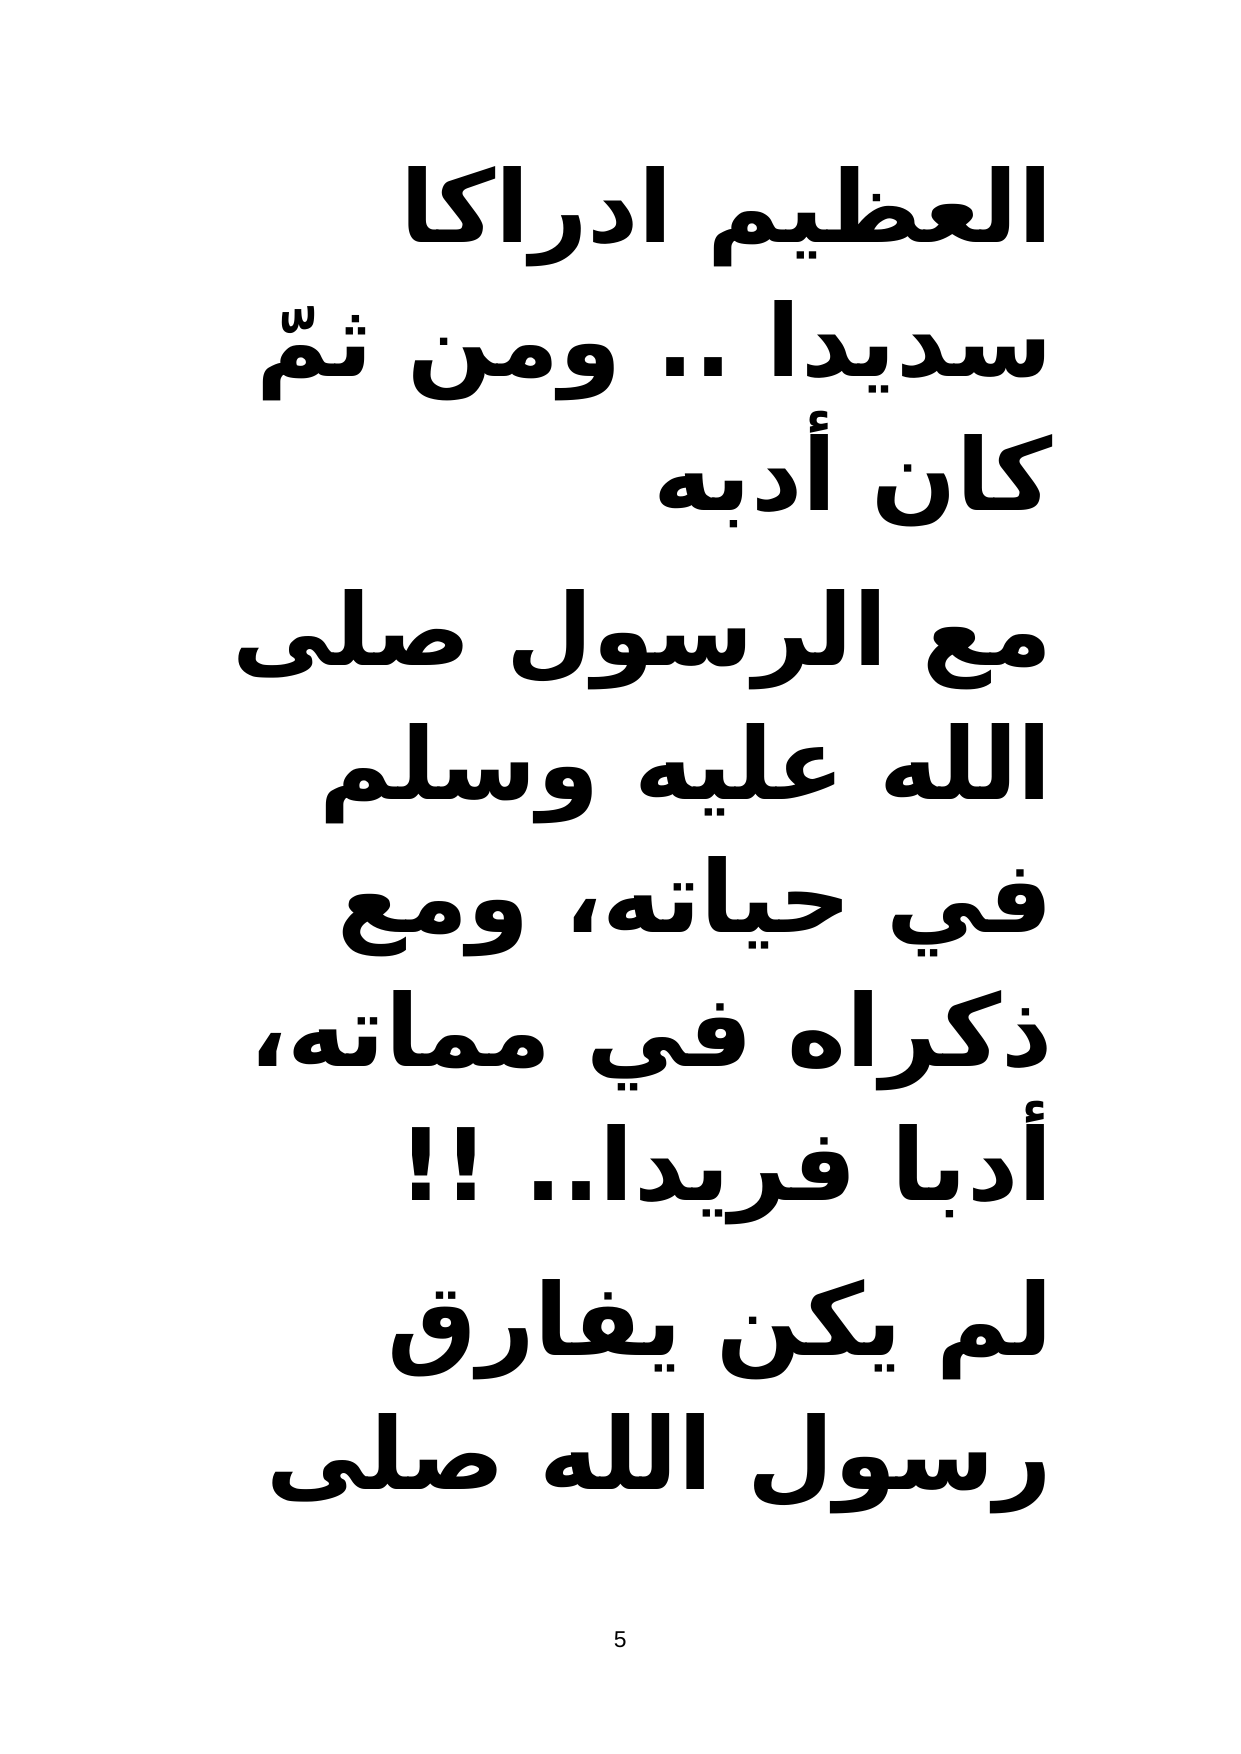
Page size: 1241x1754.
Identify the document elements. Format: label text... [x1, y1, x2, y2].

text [187, 1262, 1053, 1513]
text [187, 150, 1053, 534]
text مع الرسول صلى الله عليه وسلم في حياته، ومع ذكراه في مماته، أدبا فريدا.. !! [187, 572, 1053, 1224]
